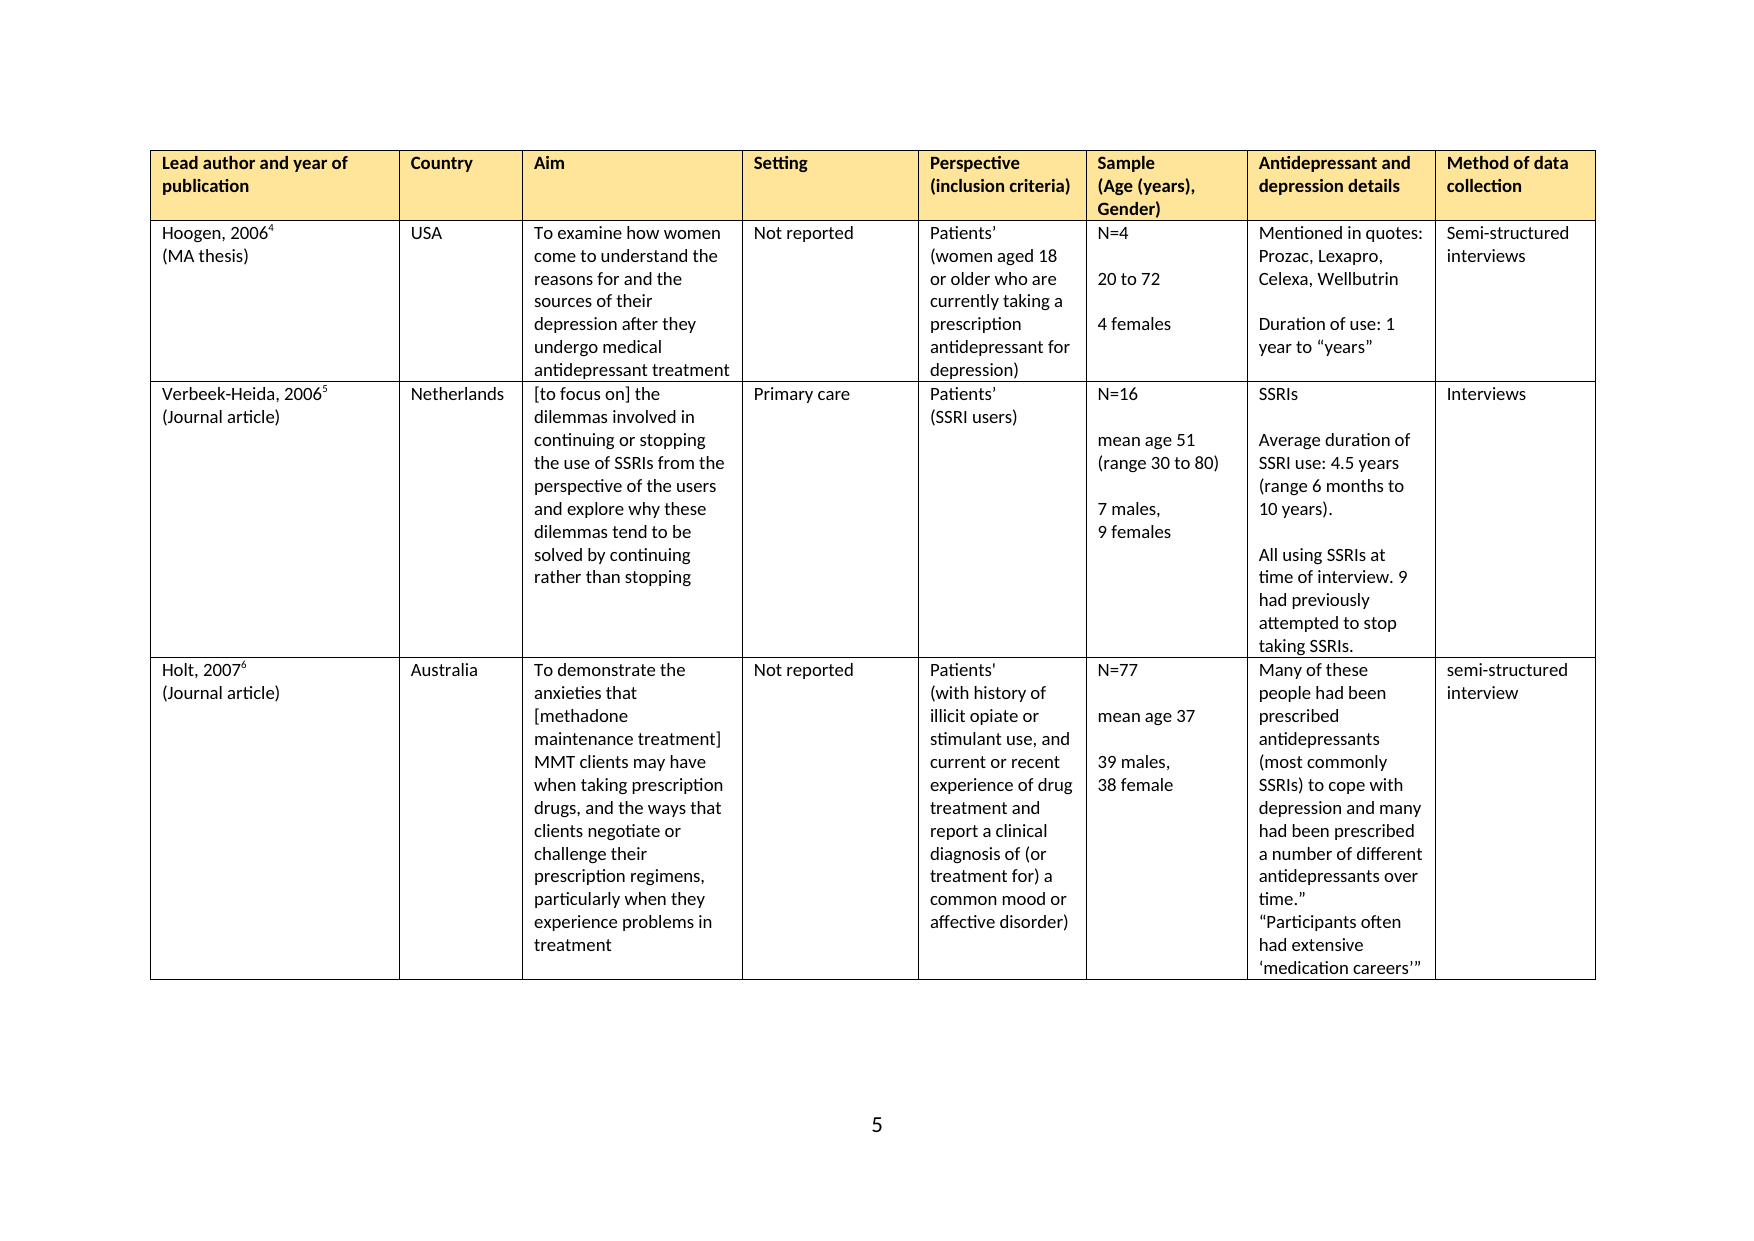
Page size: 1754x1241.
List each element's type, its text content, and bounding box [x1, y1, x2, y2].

table_cell Netherlands [400, 382, 522, 657]
table_header Antidepressant and depression details [1248, 151, 1435, 220]
table_cell Verbeek-Heida, 20065 (Journal article) [151, 382, 399, 657]
table_header Country [400, 151, 522, 220]
table_cell Patients’ (SSRI users) [919, 382, 1086, 657]
table_cell Not reported [743, 658, 918, 979]
table_cell Primary care [743, 382, 918, 657]
table_header Aim [523, 151, 742, 220]
table_cell N=16 mean age 51 (range 30 to 80) 7 males, 9 females [1087, 382, 1247, 657]
table_cell [to focus on] the dilemmas involved in continuing or stopping the use of SSRIs from the perspective of the users and explore why these dilemmas tend to be solved by continuing rather than stopping [523, 382, 742, 657]
table_cell Holt, 20076 (Journal article) [151, 658, 399, 979]
table_header Lead author and year of publication [151, 151, 399, 220]
table_cell N=77 mean age 37 39 males, 38 female [1087, 658, 1247, 979]
table_cell Hoogen, 20064 (MA thesis) [151, 221, 399, 381]
table_cell To examine how women come to understand the reasons for and the sources of their depression after they undergo medical antidepressant treatment [523, 221, 742, 381]
table_cell N=4 20 to 72 4 females [1087, 221, 1247, 381]
table_cell Patients' (with history of illicit opiate or stimulant use, and current or recent experience of drug treatment and report a clinical diagnosis of (or treatment for) a common mood or affective disorder) [919, 658, 1086, 979]
table_cell Patients’ (women aged 18 or older who are currently taking a prescription antidepressant for depression) [919, 221, 1086, 381]
table_cell semi-structured interview [1436, 658, 1595, 979]
table_cell Many of these people had been prescribed antidepressants (most commonly SSRIs) to cope with depression and many had been prescribed a number of different antidepressants over time.” “Participants often had extensive ‘medication careers’” [1248, 658, 1435, 979]
table_header Perspective (inclusion criteria) [919, 151, 1086, 220]
table_cell Mentioned in quotes: Prozac, Lexapro, Celexa, Wellbutrin Duration of use: 1 year to “years” [1248, 221, 1435, 381]
table_header Setting [743, 151, 918, 220]
table_cell USA [400, 221, 522, 381]
table_cell Semi-structured interviews [1436, 221, 1595, 381]
table_cell Australia [400, 658, 522, 979]
table_header Sample (Age (years), Gender) [1087, 151, 1247, 220]
table_cell SSRIs Average duration of SSRI use: 4.5 years (range 6 months to 10 years). All using SSRIs at time of interview. 9 had previously attempted to stop taking SSRIs. [1248, 382, 1435, 657]
table_header Method of data collection [1436, 151, 1595, 220]
table_cell Interviews [1436, 382, 1595, 657]
table_cell To demonstrate the anxieties that [methadone maintenance treatment] MMT clients may have when taking prescription drugs, and the ways that clients negotiate or challenge their prescription regimens, particularly when they experience problems in treatment [523, 658, 742, 979]
table_cell Not reported [743, 221, 918, 381]
